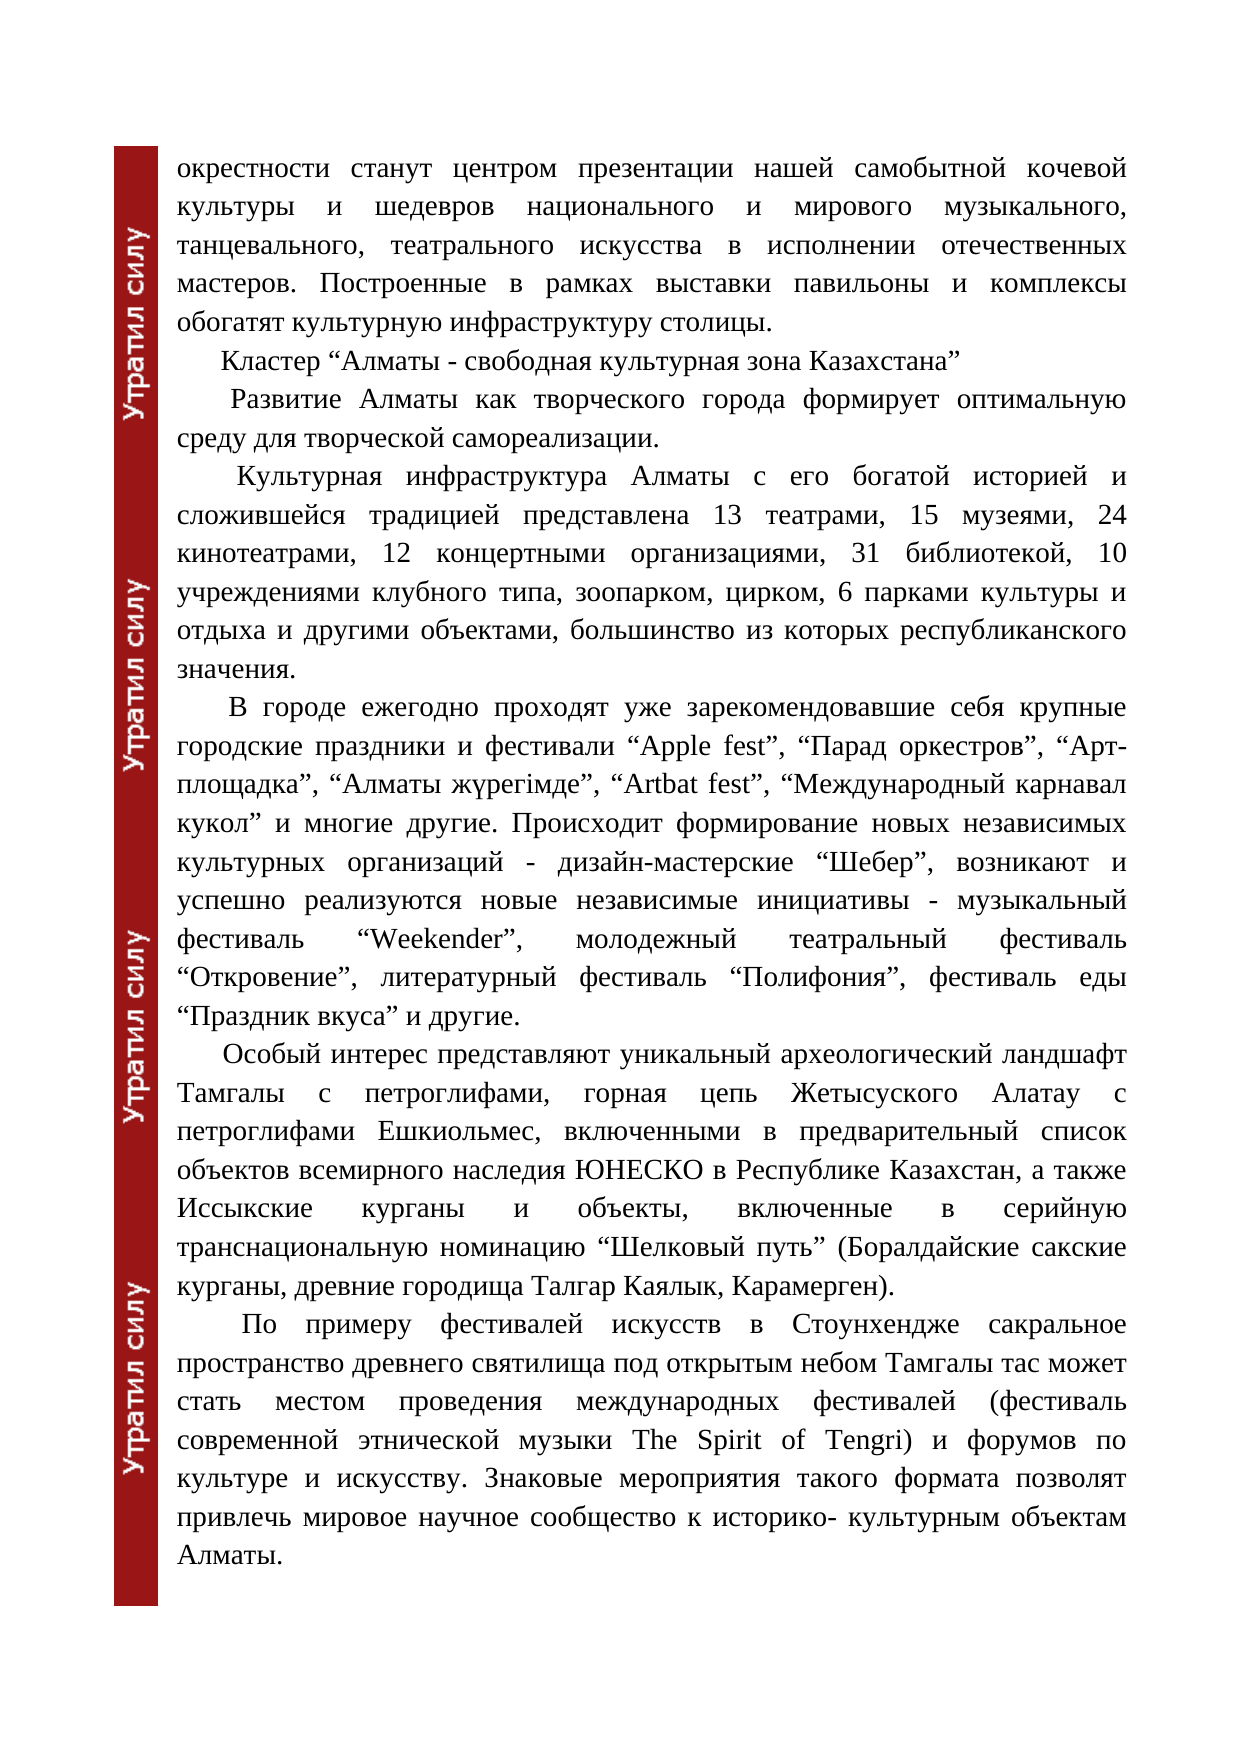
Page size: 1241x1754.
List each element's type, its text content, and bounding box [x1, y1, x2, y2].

picture [114, 338, 158, 343]
picture [114, 1301, 158, 1306]
text По примеру фестивалей искусств в Стоунхендже сакральное пространство древнего святилища под открытым небом Тамгалы тас может стать местом проведения международных фестивалей (фестиваль современной этнической музыки The Spirit of Tengri) и форумов по культуре и искусству. Знаковые мероприятия такого формата позволят привлечь мировое научное сообщество к историко- культурным объектам Алматы. [112, 1306, 1128, 1571]
text В городе ежегодно проходят уже зарекомендовавшие себя крупные городские праздники и фестивали “Apple fest”, “Парад оркестров”, “Арт-площадка”, “Алматы жүрегімде”, “Artbat fest”, “Международный карнавал кукол” и многие другие. Происходит формирование новых независимых культурных организаций - дизайн-мастерские “Шебер”, возникают и успешно реализуются новые независимые инициативы - музыкальный фестиваль “Weekender”, молодежный театральный фестиваль “Откровение”, литературный фестиваль “Полифония”, фестиваль еды “Праздник вкуса” и другие. [112, 689, 1128, 1031]
text Развитие Алматы как творческого города формирует оптимальную среду для творческой самореализации. [112, 381, 1128, 453]
picture [114, 1571, 158, 1606]
picture [114, 453, 158, 458]
picture [114, 684, 158, 689]
text Особый интерес представляют уникальный археологический ландшафт Тамгалы с петроглифами, горная цепь Жетысуского Алатау с петроглифами Ешкиольмес, включенными в предварительный список объектов всемирного наследия ЮНЕСКО в Республике Казахстан, а также Иссыкские курганы и объекты, включенные в серийную транснациональную номинацию “Шелковый путь” (Боралдайские сакские курганы, древние городища Талгар Каялык, Карамерген). [112, 1036, 1128, 1301]
picture [114, 146, 158, 150]
text Кластер “Алматы - свободная культурная зона Казахстана” [112, 343, 1128, 376]
text Культурная инфраструктура Алматы с его богатой историей и сложившейся традицией представлена 13 театрами, 15 музеями, 24 кинотеатрами, 12 концертными организациями, 31 библиотекой, 10 учреждениями клубного типа, зоопарком, цирком, 6 парками культуры и отдыха и другими объектами, большинство из которых республиканского значения. [112, 458, 1128, 684]
picture [114, 376, 158, 381]
picture [114, 1031, 158, 1036]
